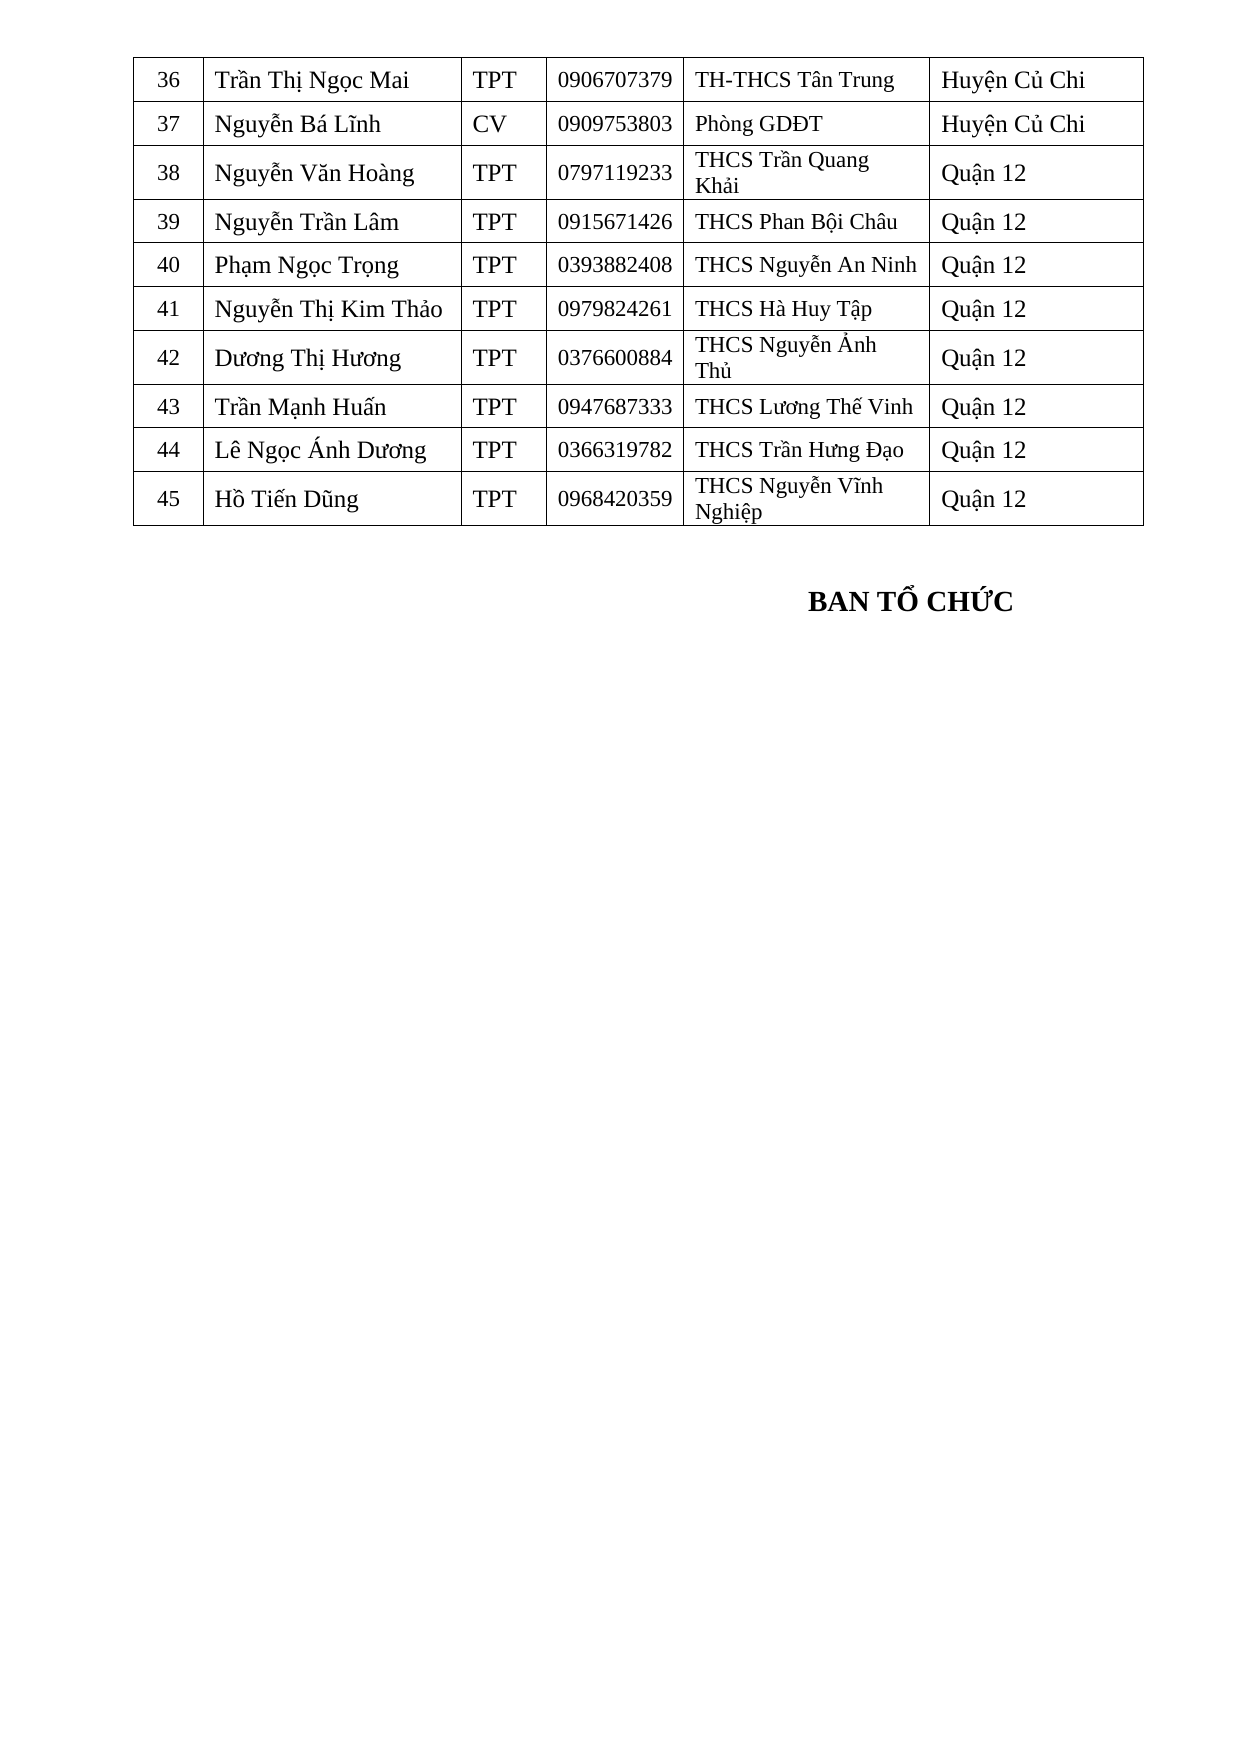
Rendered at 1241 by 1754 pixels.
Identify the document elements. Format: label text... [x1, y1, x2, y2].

table_cell TPT [462, 472, 546, 525]
table_cell 45 [134, 472, 203, 525]
text BAN TỔ CHỨC [695, 584, 1132, 618]
table_cell Huyện Củ Chi [930, 58, 1143, 101]
table_cell Quận 12 [930, 331, 1143, 383]
table_cell TPT [462, 58, 546, 101]
table_cell 0947687333 [547, 385, 683, 427]
table_cell 0797119233 [547, 146, 683, 198]
table_cell Quận 12 [930, 200, 1143, 242]
table_cell THCS Nguyễn An Ninh [684, 243, 929, 286]
table_cell 0979824261 [547, 287, 683, 330]
table_cell TPT [462, 331, 546, 383]
table_cell TPT [462, 428, 546, 471]
table_cell Hồ Tiến Dũng [204, 472, 461, 525]
table_cell THCS Phan Bội Châu [684, 200, 929, 242]
table_cell TPT [462, 146, 546, 198]
table_cell 0909753803 [547, 102, 683, 145]
table_cell 44 [134, 428, 203, 471]
table_cell Quận 12 [930, 385, 1143, 427]
table_cell THCS Nguyễn Vĩnh Nghiệp [684, 472, 929, 525]
table_cell 43 [134, 385, 203, 427]
table_cell 36 [134, 58, 203, 101]
table_cell Quận 12 [930, 472, 1143, 525]
table_cell Nguyễn Bá Lĩnh [204, 102, 461, 145]
table_cell CV [462, 102, 546, 145]
table_cell 0915671426 [547, 200, 683, 242]
table_cell THCS Trần Quang Khải [684, 146, 929, 198]
table_cell Quận 12 [930, 146, 1143, 198]
table_cell Trần Mạnh Huấn [204, 385, 461, 427]
table_cell Lê Ngọc Ánh Dương [204, 428, 461, 471]
table_cell 42 [134, 331, 203, 383]
table_cell TH-THCS Tân Trung [684, 58, 929, 101]
table_cell Quận 12 [930, 287, 1143, 330]
table_cell 0376600884 [547, 331, 683, 383]
table_cell TPT [462, 385, 546, 427]
table_cell Phòng GDĐT [684, 102, 929, 145]
table_cell Nguyễn Văn Hoàng [204, 146, 461, 198]
table_cell Quận 12 [930, 428, 1143, 471]
table_cell 39 [134, 200, 203, 242]
table_cell 0393882408 [547, 243, 683, 286]
table_cell Dương Thị Hương [204, 331, 461, 383]
table_cell Quận 12 [930, 243, 1143, 286]
table_cell Nguyễn Trần Lâm [204, 200, 461, 242]
table_cell 0366319782 [547, 428, 683, 471]
table_cell 37 [134, 102, 203, 145]
table_cell Huyện Củ Chi [930, 102, 1143, 145]
table_cell Phạm Ngọc Trọng [204, 243, 461, 286]
table_cell 40 [134, 243, 203, 286]
table_cell TPT [462, 287, 546, 330]
table_cell THCS Hà Huy Tập [684, 287, 929, 330]
table_cell 0906707379 [547, 58, 683, 101]
table_cell TPT [462, 243, 546, 286]
table_cell THCS Lương Thế Vinh [684, 385, 929, 427]
table_cell 41 [134, 287, 203, 330]
table_cell Nguyễn Thị Kim Thảo [204, 287, 461, 330]
table_cell THCS Nguyễn Ảnh Thủ [684, 331, 929, 383]
table_cell Trần Thị Ngọc Mai [204, 58, 461, 101]
table_cell 38 [134, 146, 203, 198]
table_cell 0968420359 [547, 472, 683, 525]
table_cell TPT [462, 200, 546, 242]
table_cell THCS Trần Hưng Đạo [684, 428, 929, 471]
